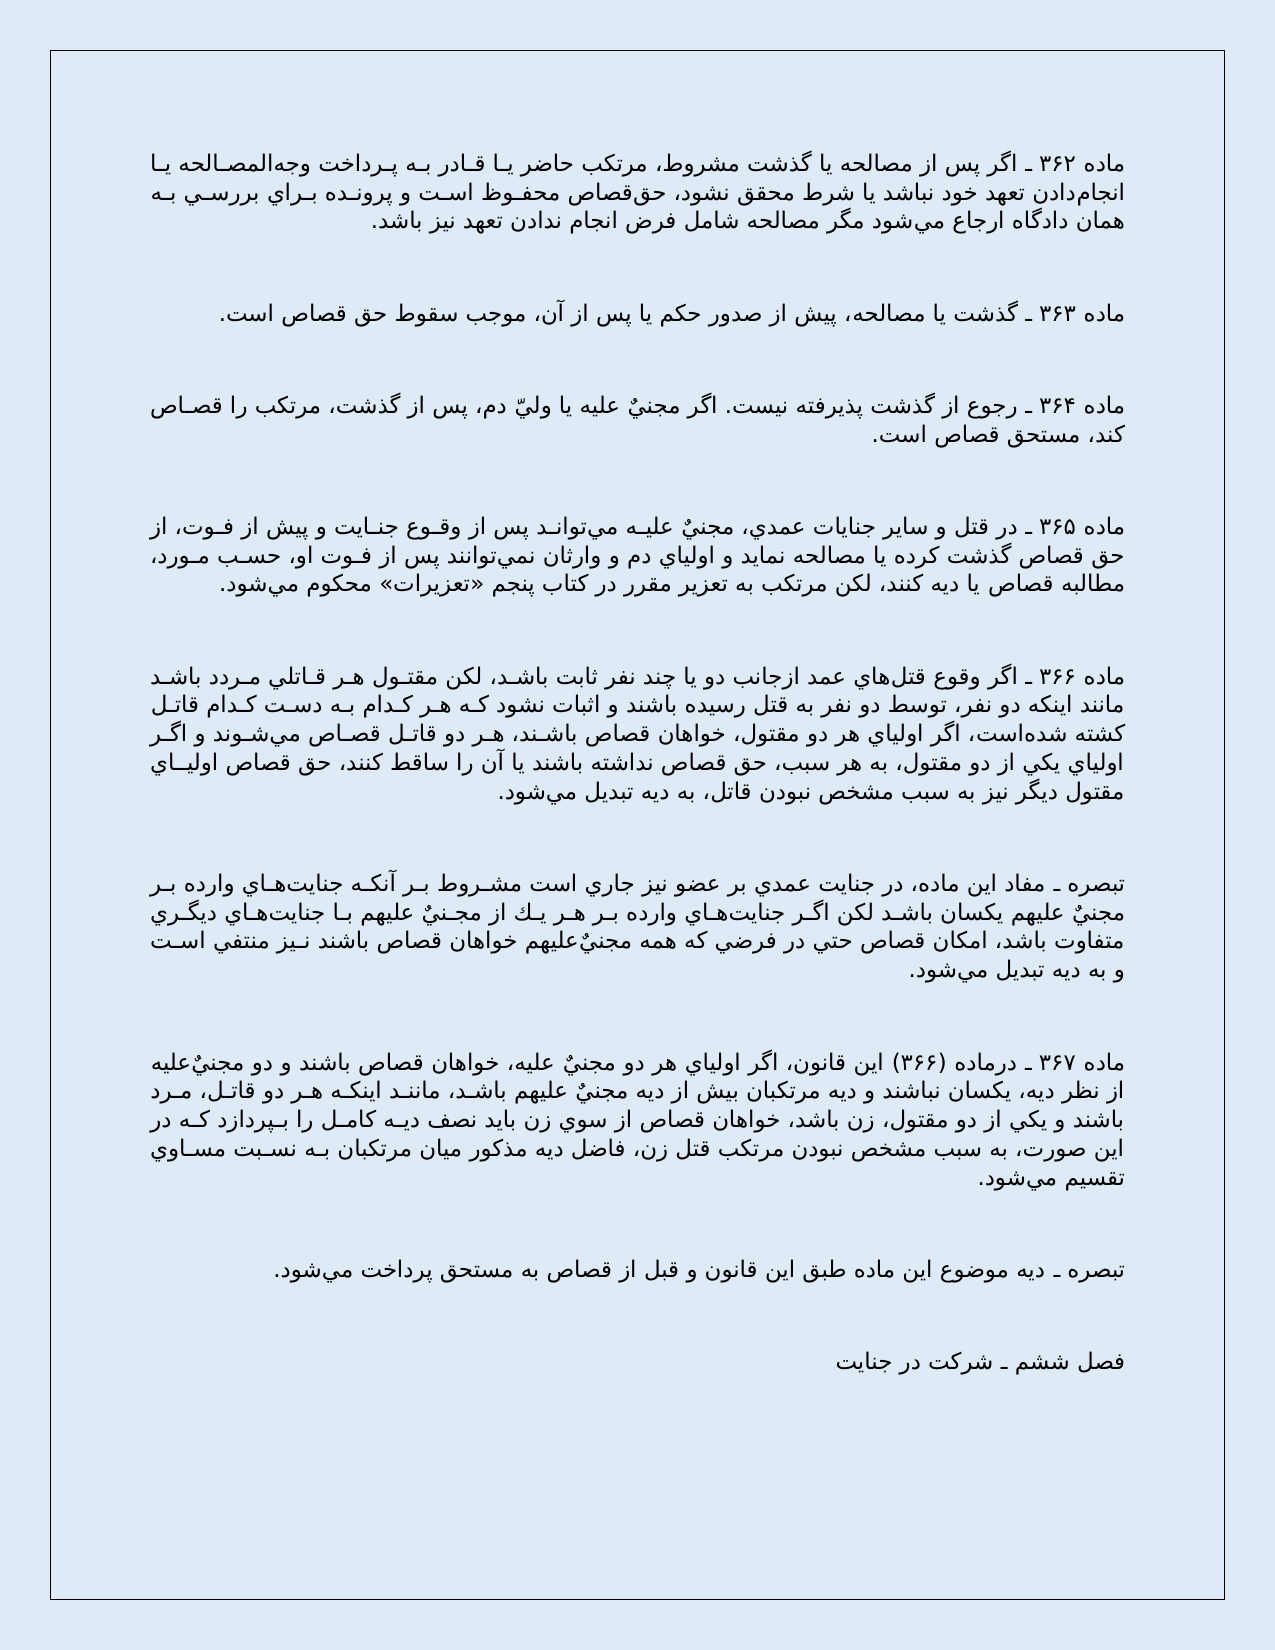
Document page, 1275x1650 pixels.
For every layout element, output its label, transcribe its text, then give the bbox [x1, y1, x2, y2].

text ماده ۳۶۲ ـ اگر پس از مصالحه يا گذشت مشروط، مرتكب حاضر يا قادر به پرداخت وجه‌المصالحه يا انجام‌دادن تعهد خود نباشد يا شرط محقق نشود، حق‌قصاص محفوظ است و پرونده براي بررسي به همان دادگاه ارجاع مي‌شود مگر مصالحه شامل فرض انجام ندادن تعهد نيز باشد. [150, 150, 1125, 234]
text ماده ۳۶۴ ـ رجوع از گذشت پذيرفته نيست. اگر مجنيٌ عليه يا وليّ دم، پس از گذشت، مرتكب را قصاص كند، مستحق قصاص است. [150, 392, 1125, 447]
text ماده ۳۶۵ ـ در قتل و ساير جنايات عمدي، مجنيٌ عليه مي‌تواند پس از وقوع جنايت و پيش از فوت، از حق قصاص گذشت كرده يا مصالحه نمايد و اولياي ‌دم و وارثان ‌نمي‌توانند پس ‌از فوت او، حسب مورد، مطالبه‌ قصاص‌ يا ديه كنند، لكن مرتكب به تعزير مقرر در كتاب پنجم «تعزيرات» محكوم مي‌شود. [150, 513, 1125, 597]
text ماده ۳۶۷ ـ درماده (۳۶۶) اين قانون، اگر اولياي هر دو مجنيٌ عليه، خواهان قصاص باشند و دو مجنيٌ‌عليه از نظر ديه، يكسان نباشند و ديه مرتكبان بيش از ديه مجنيٌ عليهم باشد، مانند اينكه هر دو قاتل، مرد باشند و يكي از دو مقتول، زن باشد، خواهان قصاص از سوي زن بايد نصف ديه كامل را بپردازد كه در اين صورت، به سبب مشخص نبودن مرتكب قتل زن، فاضل ديه مذكور ميان مرتكبان به نسبت مساوي تقسيم مي‌شود. [150, 1049, 1125, 1190]
text ماده ۳۶۶ ـ اگر وقوع قتل‌هاي عمد ازجانب دو يا چند نفر ثابت باشد‌، لكن مقتول هر قاتلي مردد باشد مانند اينكه دو نفر، توسط دو نفر به قتل رسيده باشند و اثبات نشود كه هر كدام به دست كدام قاتل كشته شده‌است‌، اگر اولياي هر دو مقتول، خواهان قصاص باشند، هر دو قاتل قصاص مي‌شوند و اگر اولياي يكي از دو مقتول، به هر سبب، حق قصاص نداشته باشند يا آن را ساقط كنند، حق قصاص اولياي مقتول ديگر نيز به سبب مشخص نبودن قاتل، به ديه تبديل مي‌شود. [150, 663, 1125, 804]
text ماده ۳۶۳ ـ گذشت يا مصالحه‌، پيش از صدور حكم يا پس از آن، موجب سقوط حق قصاص است. [150, 300, 1125, 326]
text تبصره ـ ديه موضوع اين ماده طبق اين قانون و قبل از قصاص به مستحق پرداخت مي‌شود. [150, 1256, 1125, 1283]
text تبصره ـ مفاد اين ماده، در جنايت عمدي بر عضو نيز جاري است مشروط بر آنكه جنايت‌هاي وارده بر مجنيٌ عليهم يكسان باشد لكن اگر جنايت‌هاي وارده بر هر يك از مجنيٌ عليهم با جنايت‌هاي ديگري متفاوت باشد، امكان قصاص حتي در فرضي كه همه مجنيٌ‌عليهم خواهان قصاص باشند نيز منتفي است و به ديه تبديل مي‌شود. [150, 870, 1125, 983]
text فصل ششم ـ شركت در جنايت [150, 1348, 1125, 1375]
